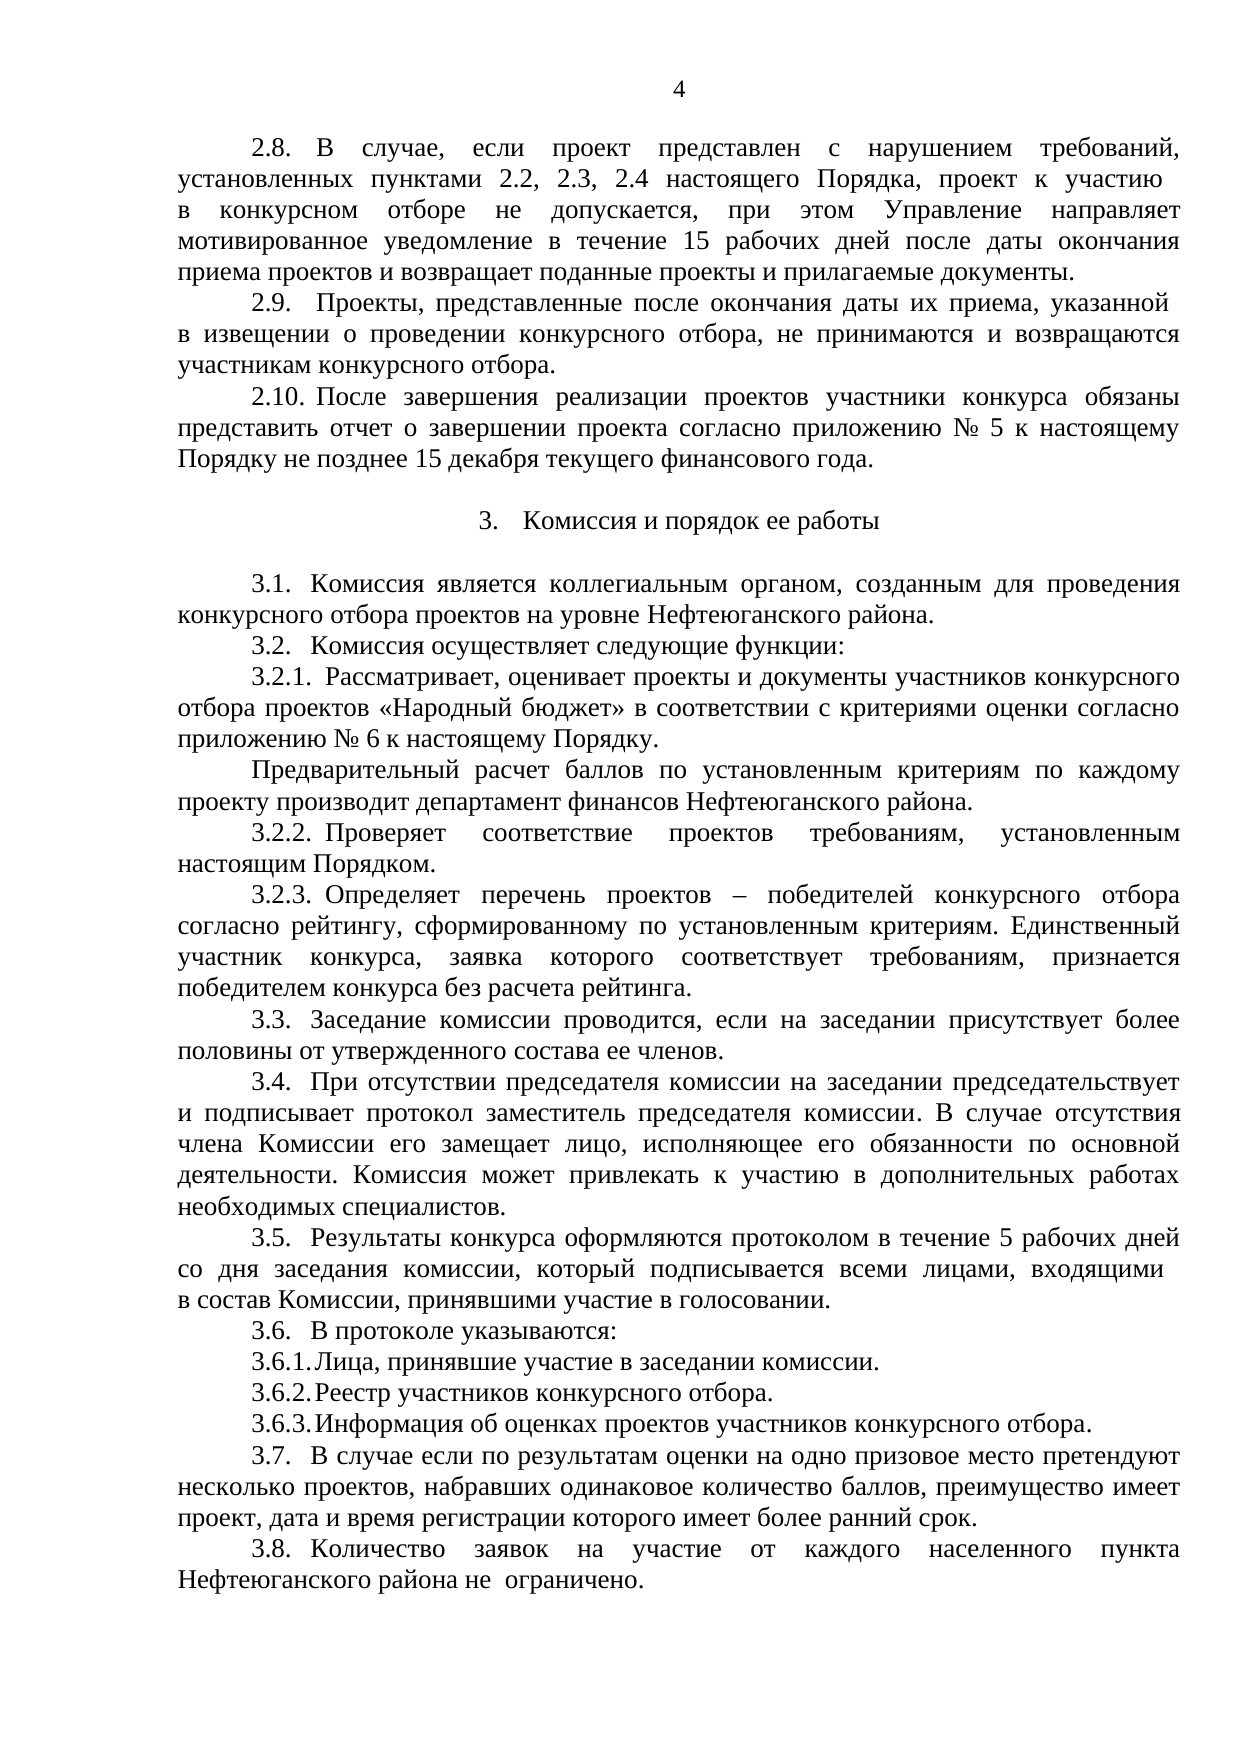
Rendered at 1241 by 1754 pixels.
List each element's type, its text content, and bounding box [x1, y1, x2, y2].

list Результаты конкурса оформляются протоколом в течение 5 рабочих дней со дня заседания комиссии, который подписывается всеми лицами, входящими в состав Комиссии, принявшими участие в голосовании. [177, 1221, 1181, 1314]
list В случае если по результатам оценки на одно призовое место претендуют несколько проектов, набравших одинаковое количество баллов, преимущество имеет проект, дата и время регистрации которого имеет более ранний срок. [177, 1439, 1181, 1532]
list Комиссия и порядок ее работы [177, 504, 1181, 536]
list Определяет перечень проектов – победителей конкурсного отбора согласно рейтингу, сформированному по установленным критериям. Единственный участник конкурса, заявка которого соответствует требованиям, признается победителем конкурса без расчета рейтинга. [177, 878, 1181, 1003]
list Количество заявок на участие от каждого населенного пункта Нефтеюганского района не ограничено. [177, 1532, 1181, 1594]
list В случае, если проект представлен с нарушением требований, установленных пунктами 2.2, 2.3, 2.4 настоящего Порядка, проект к участию в конкурсном отборе не допускается, при этом Управление направляет мотивированное уведомление в течение 15 рабочих дней после даты окончания приема проектов и возвращает поданные проекты и прилагаемые документы. [177, 131, 1181, 286]
list Реестр участников конкурсного отбора. [177, 1376, 1181, 1408]
list После завершения реализации проектов участники конкурса обязаны представить отчет о завершении проекта согласно приложению № 5 к настоящему Порядку не позднее 15 декабря текущего финансового года. [177, 380, 1181, 473]
list Рассматривает, оценивает проекты и документы участников конкурсного отбора проектов «Народный бюджет» в соответствии с критериями оценки согласно приложению № 6 к настоящему Порядку. [177, 660, 1181, 753]
list Предварительный расчет баллов по установленным критериям по каждому проекту производит департамент финансов Нефтеюганского района. [177, 753, 1181, 816]
list Лица, принявшие участие в заседании комиссии. [177, 1345, 1181, 1376]
list Заседание комиссии проводится, если на заседании присутствует более половины от утвержденного состава ее членов. [177, 1003, 1181, 1065]
list Комиссия является коллегиальным органом, созданным для проведения конкурсного отбора проектов на уровне Нефтеюганского района. [177, 567, 1181, 629]
list Проекты, представленные после окончания даты их приема, указанной в извещении о проведении конкурсного отбора, не принимаются и возвращаются участникам конкурсного отбора. [177, 286, 1181, 380]
list Комиссия осуществляет следующие функции: [177, 629, 1181, 660]
list Проверяет соответствие проектов требованиям, установленным настоящим Порядком. [177, 816, 1181, 878]
list Информация об оценках проектов участников конкурсного отбора. [177, 1408, 1181, 1439]
list В протоколе указываются: [177, 1314, 1181, 1345]
list При отсутствии председателя комиссии на заседании председательствует и подписывает протокол заместитель председателя комиссии. В случае отсутствия члена Комиссии его замещает лицо, исполняющее его обязанности по основной деятельности. Комиссия может привлекать к участию в дополнительных работах необходимых специалистов. [177, 1065, 1181, 1221]
